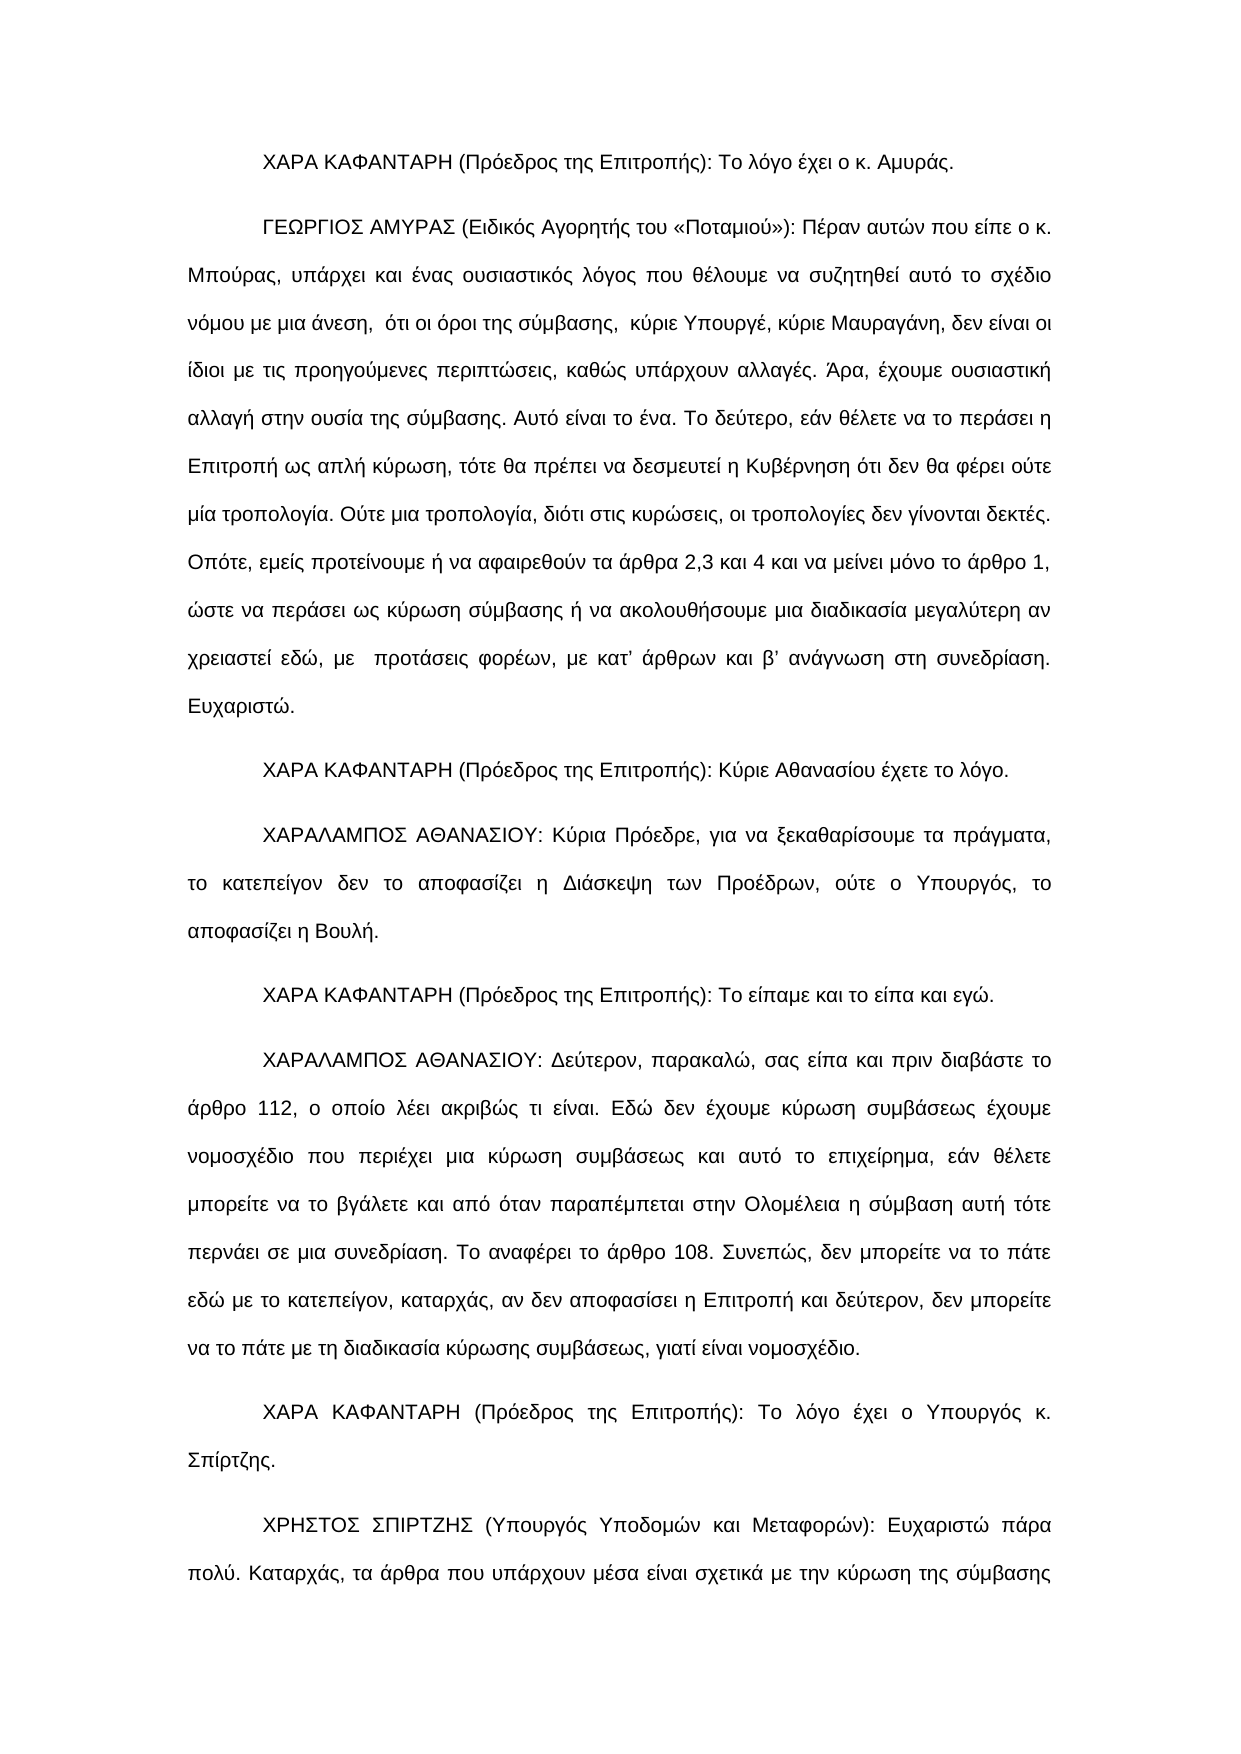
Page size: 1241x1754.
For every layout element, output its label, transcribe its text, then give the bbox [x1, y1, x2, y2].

text ΧΑΡΑ ΚΑΦΑΝΤΑΡΗ (Πρόεδρος της Επιτροπής): Το λόγο έχει ο κ. Αμυράς. [187, 150, 1053, 174]
text ΧΑΡΑ ΚΑΦΑΝΤΑΡΗ (Πρόεδρος της Επιτροπής): Το λόγο έχει ο Υπουργός κ. Σπίρτζης. [187, 1400, 1053, 1472]
text ΧΑΡΑΛΑΜΠΟΣ ΑΘΑΝΑΣΙΟΥ: Κύρια Πρόεδρε, για να ξεκαθαρίσουμε τα πράγματα, το κατεπείγον δεν το αποφασίζει η Διάσκεψη των Προέδρων, ούτε ο Υπουργός, το αποφασίζει η Βουλή. [187, 823, 1053, 943]
text ΓΕΩΡΓΙΟΣ ΑΜΥΡΑΣ (Ειδικός Αγορητής του «Ποταμιού»): Πέραν αυτών που είπε ο κ. Μπούρας, υπάρχει και ένας ουσιαστικός λόγος που θέλουμε να συζητηθεί αυτό το σχέδιο νόμου με μια άνεση, ότι οι όροι της σύμβασης, κύριε Υπουργέ, κύριε Μαυραγάνη, δεν είναι οι ίδιοι με τις προηγούμενες περιπτώσεις, καθώς υπάρχουν αλλαγές. Άρα, έχουμε ουσιαστική αλλαγή στην ουσία της σύμβασης. Αυτό είναι το ένα. Το δεύτερο, εάν θέλετε να το περάσει η Επιτροπή ως απλή κύρωση, τότε θα πρέπει να δεσμευτεί η Κυβέρνηση ότι δεν θα φέρει ούτε μία τροπολογία. Ούτε μια τροπολογία, διότι στις κυρώσεις, οι τροπολογίες δεν γίνονται δεκτές. Οπότε, εμείς προτείνουμε ή να αφαιρεθούν τα άρθρα 2,3 και 4 και να μείνει μόνο το άρθρο 1, ώστε να περάσει ως κύρωση σύμβασης ή να ακολουθήσουμε μια διαδικασία μεγαλύτερη αν χρειαστεί εδώ, με προτάσεις φορέων, με κατ’ άρθρων και β’ ανάγνωση στη συνεδρίαση. Ευχαριστώ. [187, 214, 1053, 718]
text ΧΑΡΑΛΑΜΠΟΣ ΑΘΑΝΑΣΙΟΥ: Δεύτερον, παρακαλώ, σας είπα και πριν διαβάστε το άρθρο 112, ο οποίο λέει ακριβώς τι είναι. Εδώ δεν έχουμε κύρωση συμβάσεως έχουμε νομοσχέδιο που περιέχει μια κύρωση συμβάσεως και αυτό το επιχείρημα, εάν θέλετε μπορείτε να το βγάλετε και από όταν παραπέμπεται στην Ολομέλεια η σύμβαση αυτή τότε περνάει σε μια συνεδρίαση. Το αναφέρει το άρθρο 108. Συνεπώς, δεν μπορείτε να το πάτε εδώ με το κατεπείγον, καταρχάς, αν δεν αποφασίσει η Επιτροπή και δεύτερον, δεν μπορείτε να το πάτε με τη διαδικασία κύρωσης συμβάσεως, γιατί είναι νομοσχέδιο. [187, 1048, 1053, 1359]
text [187, 1512, 1053, 1584]
text ΧΑΡΑ ΚΑΦΑΝΤΑΡΗ (Πρόεδρος της Επιτροπής): Το είπαμε και το είπα και εγώ. [187, 983, 1053, 1007]
text ΧΑΡΑ ΚΑΦΑΝΤΑΡΗ (Πρόεδρος της Επιτροπής): Κύριε Αθανασίου έχετε το λόγο. [187, 758, 1053, 782]
